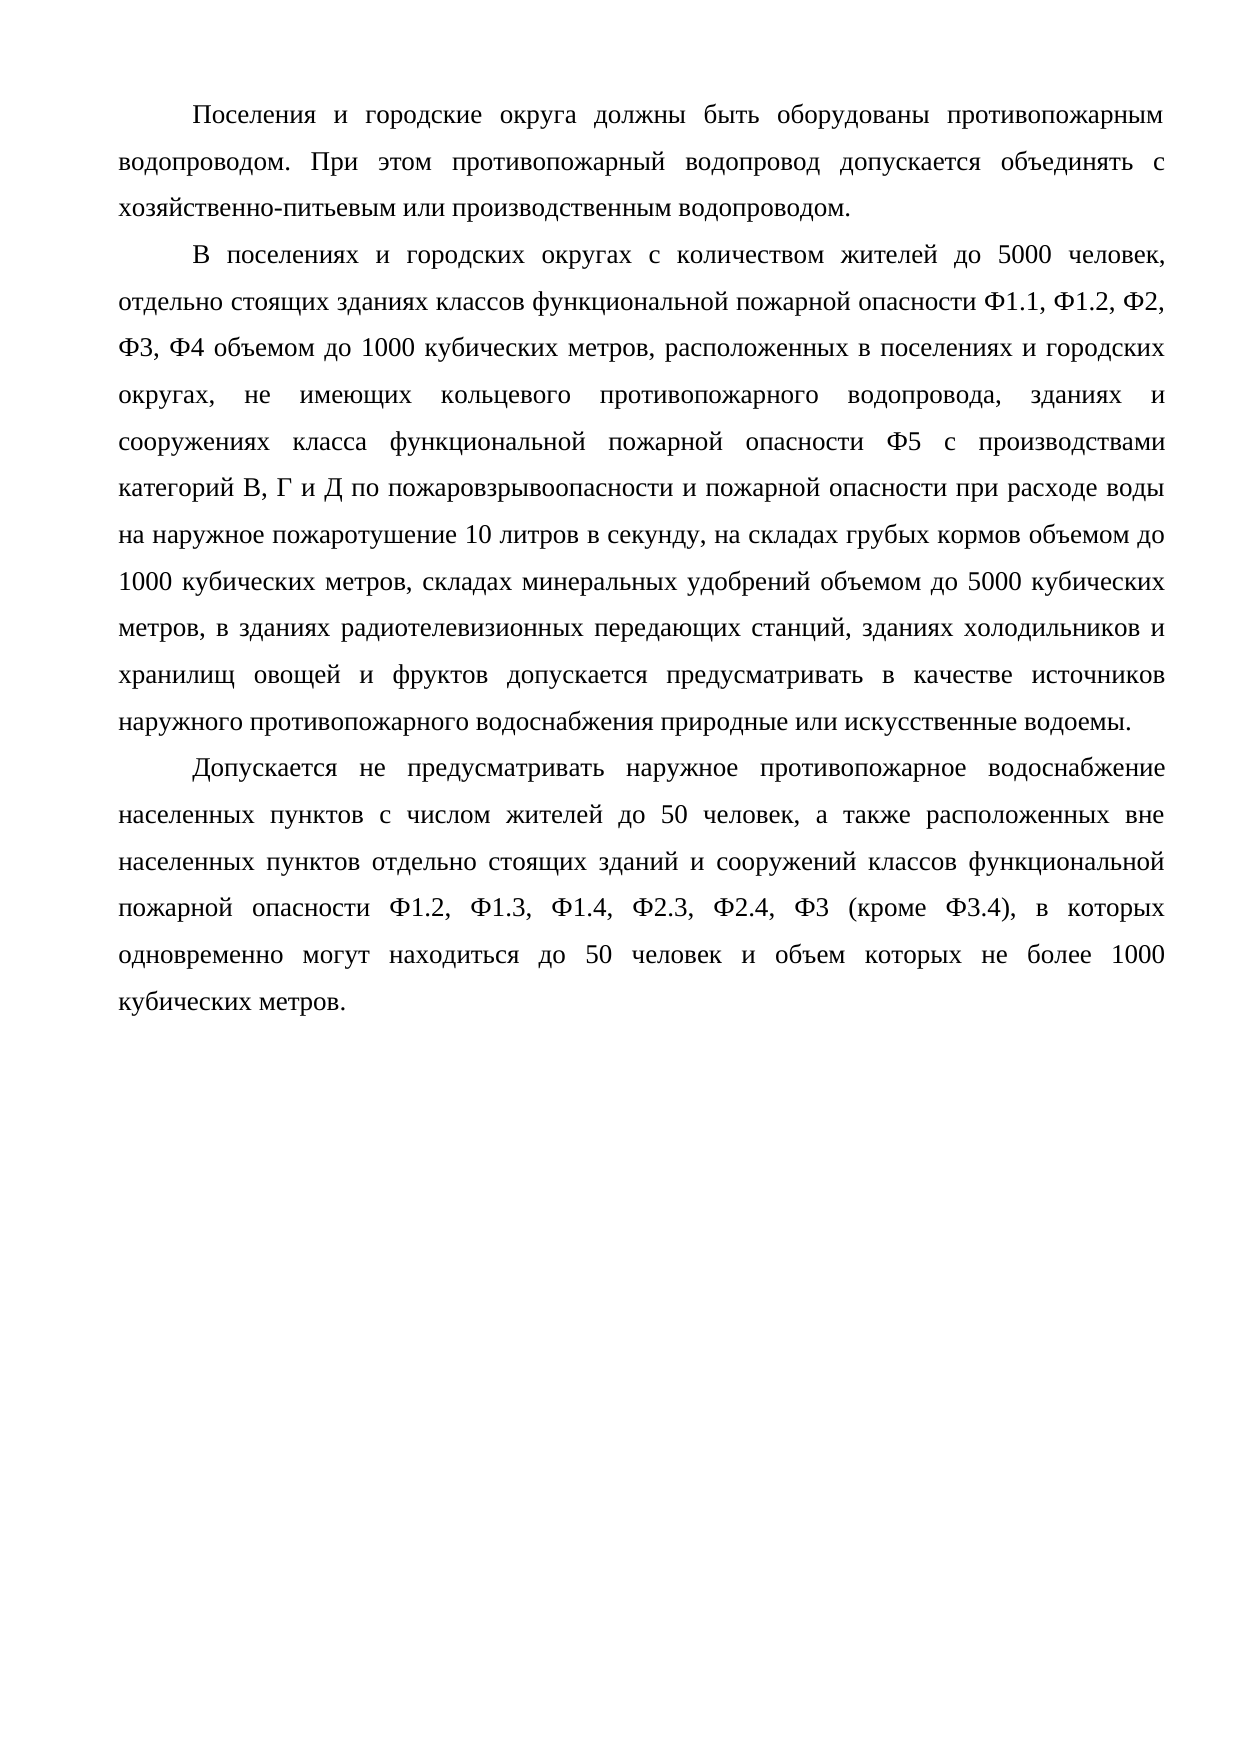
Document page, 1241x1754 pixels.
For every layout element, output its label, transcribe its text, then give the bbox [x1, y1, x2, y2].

text В поселениях и городских округах с количеством жителей до 5000 человек, отдельно стоящих зданиях классов функциональной пожарной опасности Ф1.1, Ф1.2, Ф2, Ф3, Ф4 объемом до 1000 кубических метров, расположенных в поселениях и городских округах, не имеющих кольцевого противопожарного водопровода, зданиях и сооружениях класса функциональной пожарной опасности Ф5 с производствами категорий В, Г и Д по пожаровзрывоопасности и пожарной опасности при расходе воды на наружное пожаротушение 10 литров в секунду, на складах грубых кормов объемом до 1000 кубических метров, складах минеральных удобрений объемом до 5000 кубических метров, в зданиях радиотелевизионных передающих станций, зданиях холодильников и хранилищ овощей и фруктов допускается предусматривать в качестве источников наружного противопожарного водоснабжения природные или искусственные водоемы. [118, 238, 1167, 736]
text Поселения и городские округа должны быть оборудованы противопожарным водопроводом. При этом противопожарный водопровод допускается объединять с хозяйственно-питьевым или производственным водопроводом. [118, 98, 1167, 222]
text Допускается не предусматривать наружное противопожарное водоснабжение населенных пунктов с числом жителей до 50 человек, а также расположенных вне населенных пунктов отдельно стоящих зданий и сооружений классов функциональной пожарной опасности Ф1.2, Ф1.3, Ф1.4, Ф2.3, Ф2.4, Ф3 (кроме Ф3.4), в которых одновременно могут находиться до 50 человек и объем которых не более 1000 кубических метров. [118, 751, 1167, 1016]
